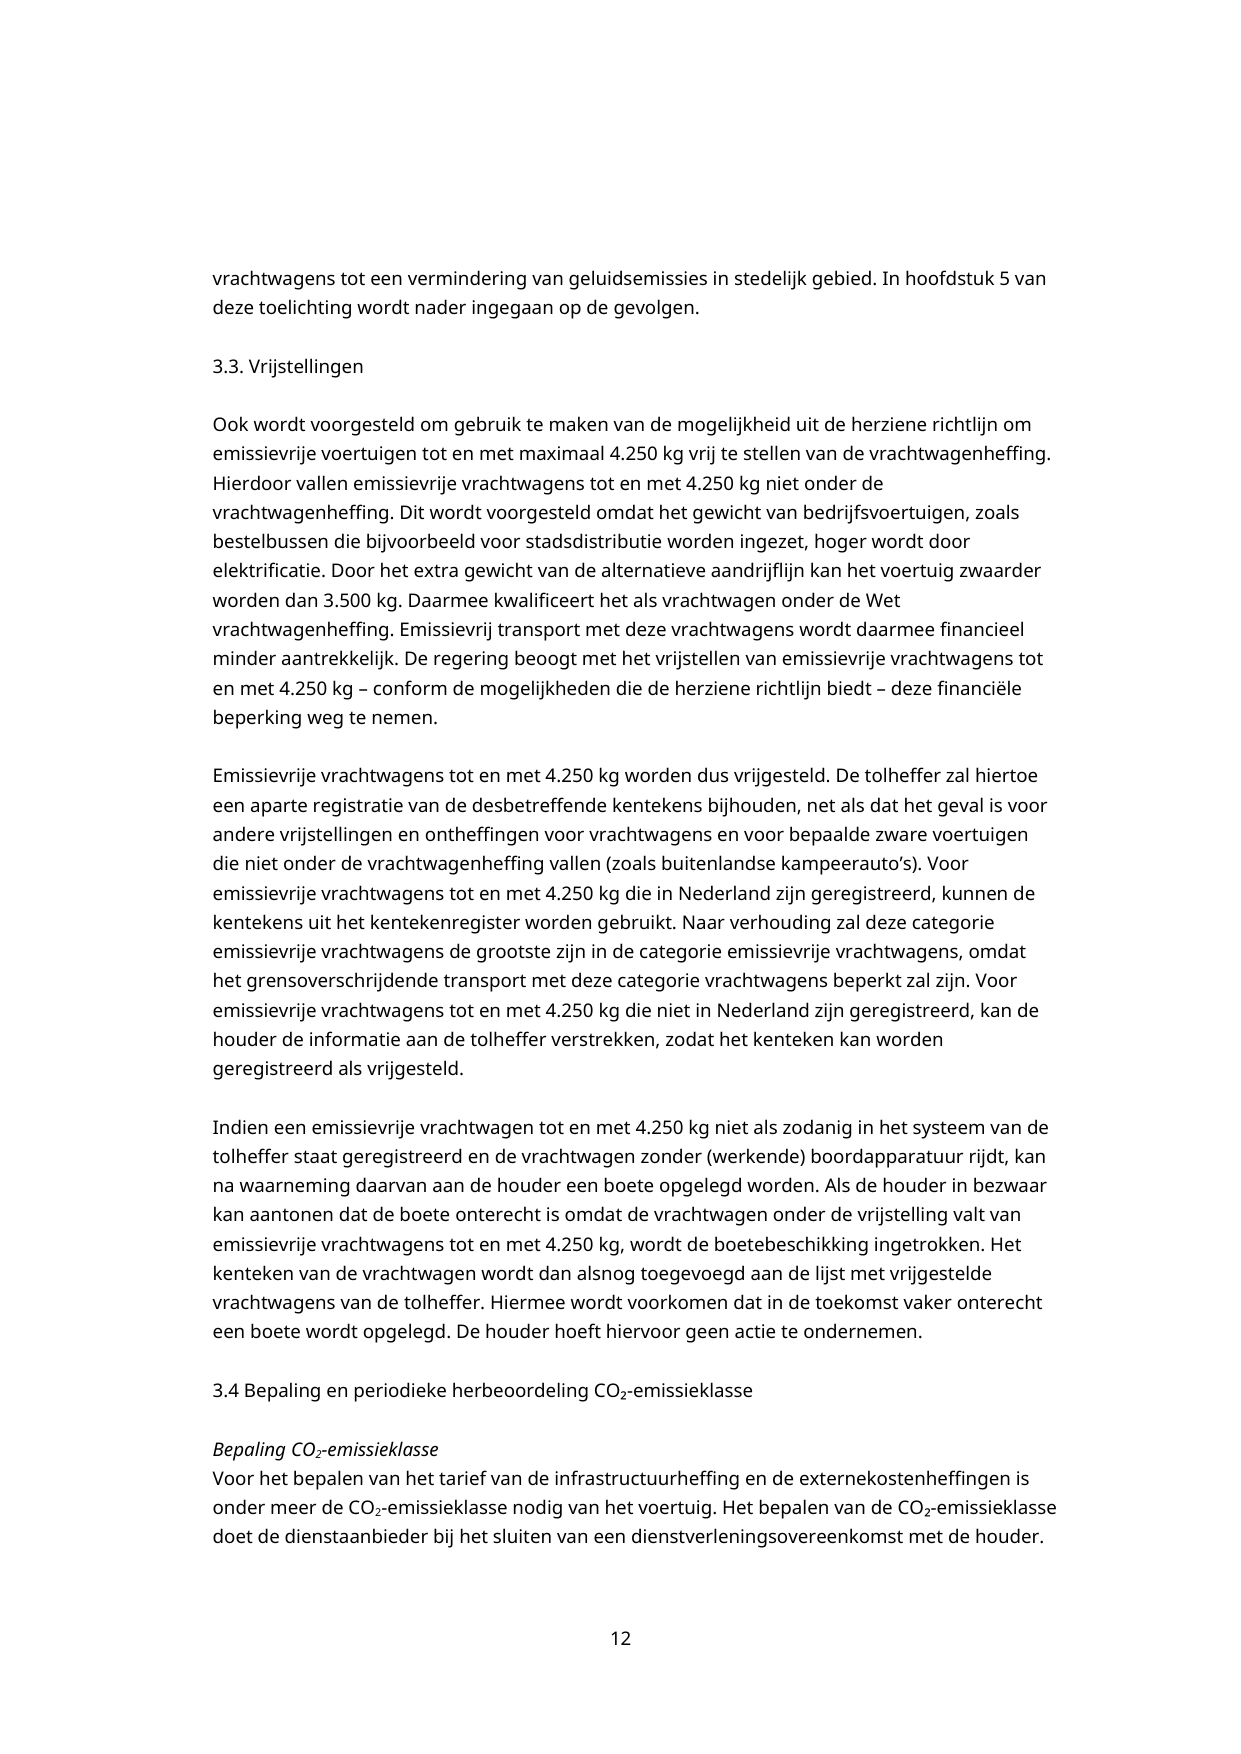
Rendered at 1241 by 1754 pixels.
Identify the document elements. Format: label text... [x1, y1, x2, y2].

text Ook wordt voorgesteld om gebruik te maken van de mogelijkheid uit de herziene richtlijn om emissievrije voertuigen tot en met maximaal 4.250 kg vrij te stellen van de vrachtwagenheffing. Hierdoor vallen emissievrije vrachtwagens tot en met 4.250 kg niet onder de vrachtwagenheffing. Dit wordt voorgesteld omdat het gewicht van bedrijfsvoertuigen, zoals bestelbussen die bijvoorbeeld voor stadsdistributie worden ingezet, hoger wordt door elektrificatie. Door het extra gewicht van de alternatieve aandrijflijn kan het voertuig zwaarder worden dan 3.500 kg. Daarmee kwalificeert het als vrachtwagen onder de Wet vrachtwagenheffing. Emissievrij transport met deze vrachtwagens wordt daarmee financieel minder aantrekkelijk. De regering beoogt met het vrijstellen van emissievrije vrachtwagens tot en met 4.250 kg – conform de mogelijkheden die de herziene richtlijn biedt – deze financiële beperking weg te nemen. [212, 411, 1057, 730]
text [212, 265, 1057, 320]
text Indien een emissievrije vrachtwagen tot en met 4.250 kg niet als zodanig in het systeem van de tolheffer staat geregistreerd en de vrachtwagen zonder (werkende) boordapparatuur rijdt, kan na waarneming daarvan aan de houder een boete opgelegd worden. Als de houder in bezwaar kan aantonen dat de boete onterecht is omdat de vrachtwagen onder de vrijstelling valt van emissievrije vrachtwagens tot en met 4.250 kg, wordt de boetebeschikking ingetrokken. Het kenteken van de vrachtwagen wordt dan alsnog toegevoegd aan de lijst met vrijgestelde vrachtwagens van de tolheffer. Hiermee wordt voorkomen dat in de toekomst vaker onterecht een boete wordt opgelegd. De houder hoeft hiervoor geen actie te ondernemen. [212, 1114, 1057, 1344]
subtitle 3.4 Bepaling en periodieke herbeoordeling CO₂-emissieklasse [212, 1377, 1057, 1403]
subtitle 3.3. Vrijstellingen [212, 353, 1057, 378]
text Bepaling CO2-emissieklasse [212, 1436, 1057, 1461]
text Emissievrije vrachtwagens tot en met 4.250 kg worden dus vrijgesteld. De tolheffer zal hiertoe een aparte registratie van de desbetreffende kentekens bijhouden, net als dat het geval is voor andere vrijstellingen en ontheffingen voor vrachtwagens en voor bepaalde zware voertuigen die niet onder de vrachtwagenheffing vallen (zoals buitenlandse kampeerauto’s). Voor emissievrije vrachtwagens tot en met 4.250 kg die in Nederland zijn geregistreerd, kunnen de kentekens uit het kentekenregister worden gebruikt. Naar verhouding zal deze categorie emissievrije vrachtwagens de grootste zijn in de categorie emissievrije vrachtwagens, omdat het grensoverschrijdende transport met deze categorie vrachtwagens beperkt zal zijn. Voor emissievrije vrachtwagens tot en met 4.250 kg die niet in Nederland zijn geregistreerd, kan de houder de informatie aan de tolheffer verstrekken, zodat het kenteken kan worden geregistreerd als vrijgesteld. [212, 763, 1057, 1081]
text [212, 1465, 1057, 1549]
